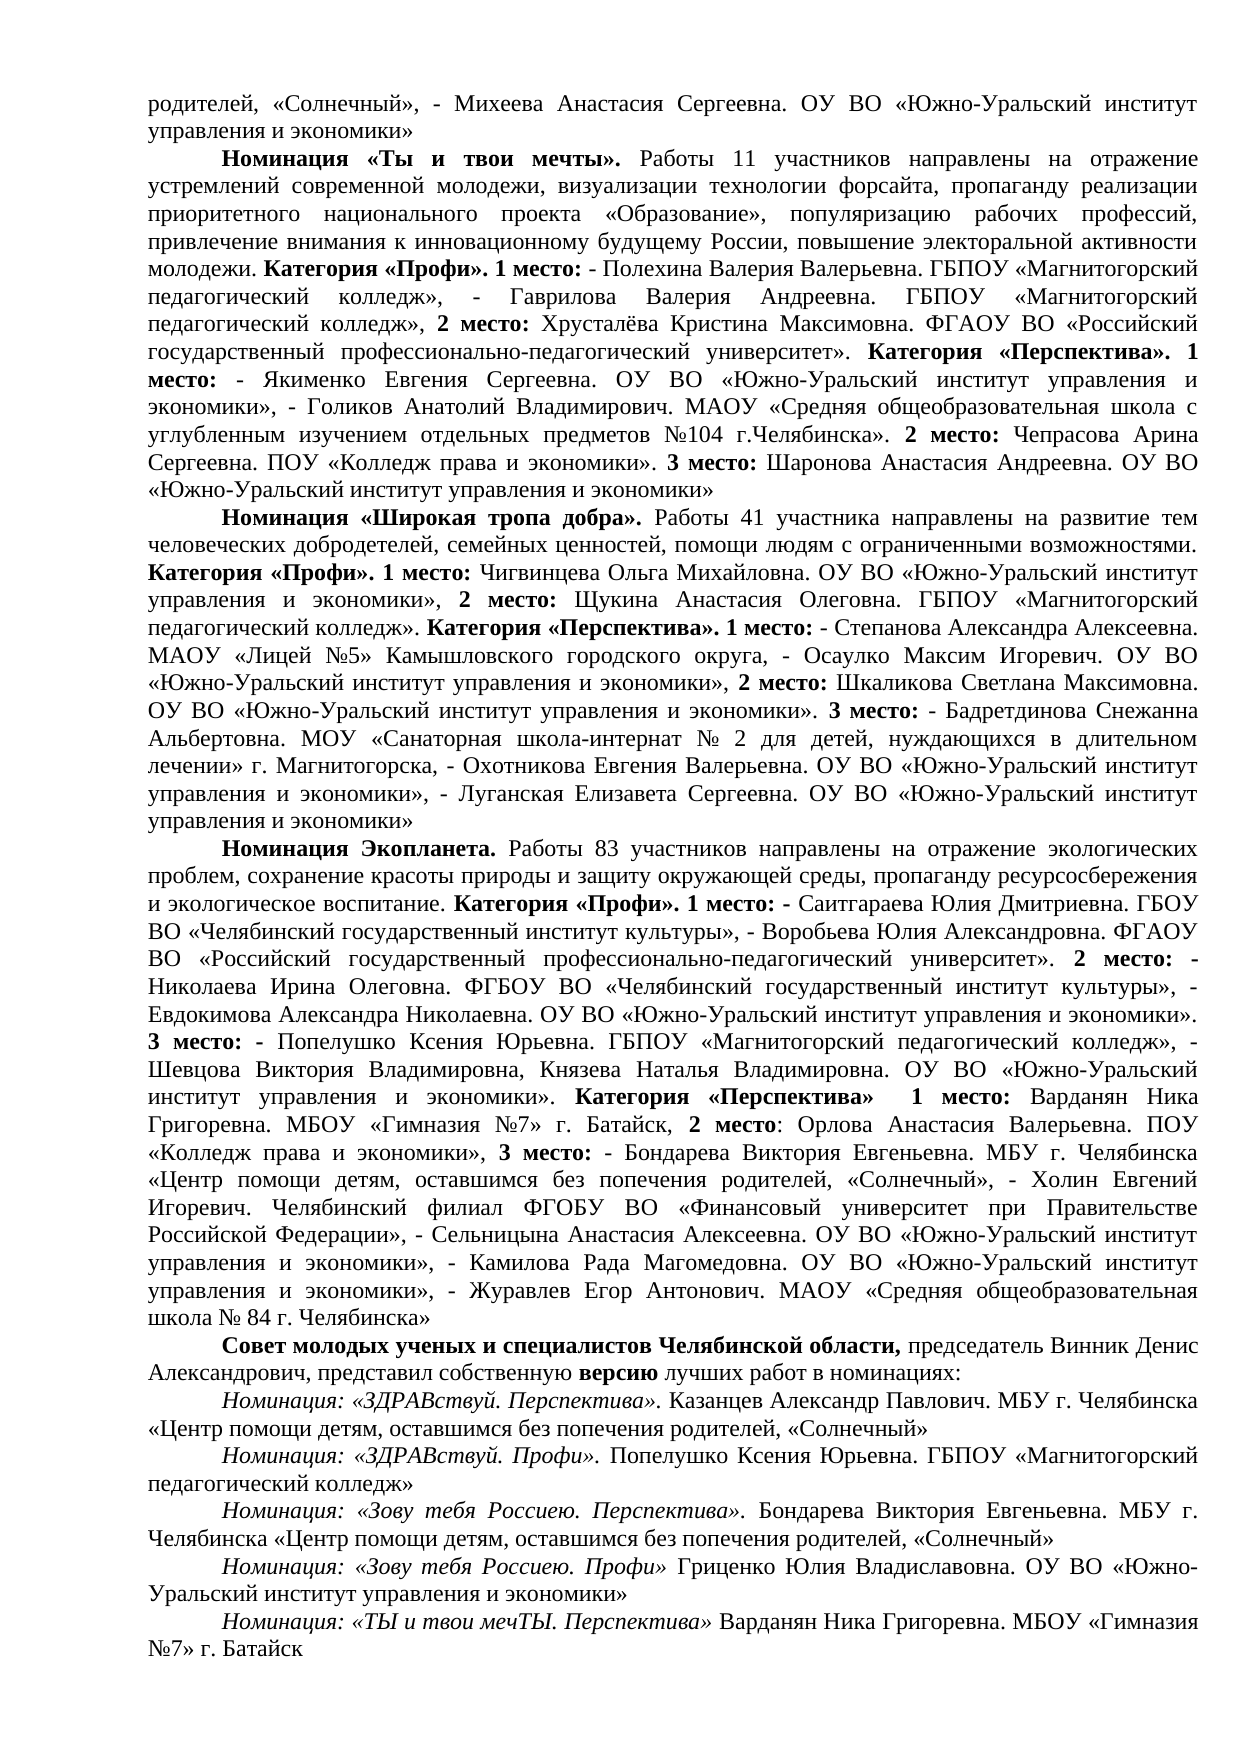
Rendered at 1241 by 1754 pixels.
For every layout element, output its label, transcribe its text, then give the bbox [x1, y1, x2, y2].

text Номинация «Ты и твои мечты». Работы 11 участников направлены на отражение устремлений современной молодежи, визуализации технологии форсайта, пропаганду реализации приоритетного национального проекта «Образование», популяризацию рабочих профессий, привлечение внимания к инновационному будущему России, повышение электоральной активности молодежи. Категория «Профи». 1 место: - Полехина Валерия Валерьевна. ГБПОУ «Магнитогорский педагогический колледж», - Гаврилова Валерия Андреевна. ГБПОУ «Магнитогорский педагогический колледж», 2 место: Хрусталёва Кристина Максимовна. ФГАОУ ВО «Российский государственный профессионально-педагогический университет». Категория «Перспектива». 1 место: - Якименко Евгения Сергеевна. ОУ ВО «Южно-Уральский институт управления и экономики», - Голиков Анатолий Владимирович. МАОУ «Средняя общеобразовательная школа с углубленным изучением отдельных предметов №104 г.Челябинска». 2 место: Чепрасова Арина Сергеевна. ПОУ «Колледж права и экономики». 3 место: Шаронова Анастасия Андреевна. ОУ ВО «Южно-Уральский институт управления и экономики» [148, 144, 1199, 503]
text Номинация Экопланета. Работы 83 участников направлены на отражение экологических проблем, сохранение красоты природы и защиту окружающей среды, пропаганду ресурсосбережения и экологическое воспитание. Категория «Профи». 1 место: - Саитгараева Юлия Дмитриевна. ГБОУ ВО «Челябинский государственный институт культуры», - Воробьева Юлия Александровна. ФГАОУ ВО «Российский государственный профессионально-педагогический университет». 2 место: - Николаева Ирина Олеговна. ФГБОУ ВО «Челябинский государственный институт культуры», - Евдокимова Александра Николаевна. ОУ ВО «Южно-Уральский институт управления и экономики». 3 место: - Попелушко Ксения Юрьевна. ГБПОУ «Магнитогорский педагогический колледж», - Шевцова Виктория Владимировна, Князева Наталья Владимировна. ОУ ВО «Южно-Уральский институт управления и экономики». Категория «Перспектива» 1 место: Варданян Ника Григоревна. МБОУ «Гимназия №7» г. Батайск, 2 место: Орлова Анастасия Валерьевна. ПОУ «Колледж права и экономики», 3 место: - Бондарева Виктория Евгеньевна. МБУ г. Челябинска «Центр помощи детям, оставшимся без попечения родителей, «Солнечный», - Холин Евгений Игоревич. Челябинский филиал ФГОБУ ВО «Финансовый университет при Правительстве Российской Федерации», - Сельницына Анастасия Алексеевна. ОУ ВО «Южно-Уральский институт управления и экономики», - Камилова Рада Магомедовна. ОУ ВО «Южно-Уральский институт управления и экономики», - Журавлев Егор Антонович. МАОУ «Средняя общеобразовательная школа № 84 г. Челябинска» [148, 834, 1199, 1331]
text Номинация «Широкая тропа добра». Работы 41 участника направлены на развитие тем человеческих добродетелей, семейных ценностей, помощи людям с ограниченными возможностями. Категория «Профи». 1 место: Чигвинцева Ольга Михайловна. ОУ ВО «Южно-Уральский институт управления и экономики», 2 место: Щукина Анастасия Олеговна. ГБПОУ «Магнитогорский педагогический колледж». Категория «Перспектива». 1 место: - Степанова Александра Алексеевна. МАОУ «Лицей №5» Камышловского городского округа, - Осаулко Максим Игоревич. ОУ ВО «Южно-Уральский институт управления и экономики», 2 место: Шкаликова Светлана Максимовна. ОУ ВО «Южно-Уральский институт управления и экономики». 3 место: - Бадретдинова Снежанна Альбертовна. МОУ «Санаторная школа-интернат № 2 для детей, нуждающихся в длительном лечении» г. Магнитогорска, - Охотникова Евгения Валерьевна. ОУ ВО «Южно-Уральский институт управления и экономики», - Луганская Елизавета Сергеевна. ОУ ВО «Южно-Уральский институт управления и экономики» [148, 503, 1199, 834]
text Номинация: «Зову тебя Россиею. Перспектива». Бондарева Виктория Евгеньевна. МБУ г. Челябинска «Центр помощи детям, оставшимся без попечения родителей, «Солнечный» [148, 1496, 1199, 1552]
text Номинация: «ЗДРАВствуй. Перспектива». Казанцев Александр Павлович. МБУ г. Челябинска «Центр помощи детям, оставшимся без попечения родителей, «Солнечный» [148, 1386, 1199, 1441]
text Номинация: «ТЫ и твои мечТЫ. Перспектива» Варданян Ника Григоревна. МБОУ «Гимназия №7» г. Батайск [148, 1607, 1199, 1662]
text Номинация: «ЗДРАВствуй. Профи». Попелушко Ксения Юрьевна. ГБПОУ «Магнитогорский педагогический колледж» [148, 1441, 1199, 1496]
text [148, 89, 1199, 144]
text Номинация: «Зову тебя Россиею. Профи» Гриценко Юлия Владиславовна. ОУ ВО «Южно-Уральский институт управления и экономики» [148, 1552, 1199, 1607]
text Совет молодых ученых и специалистов Челябинской области, председатель Винник Денис Александрович, представил собственную версию лучших работ в номинациях: [148, 1331, 1199, 1386]
